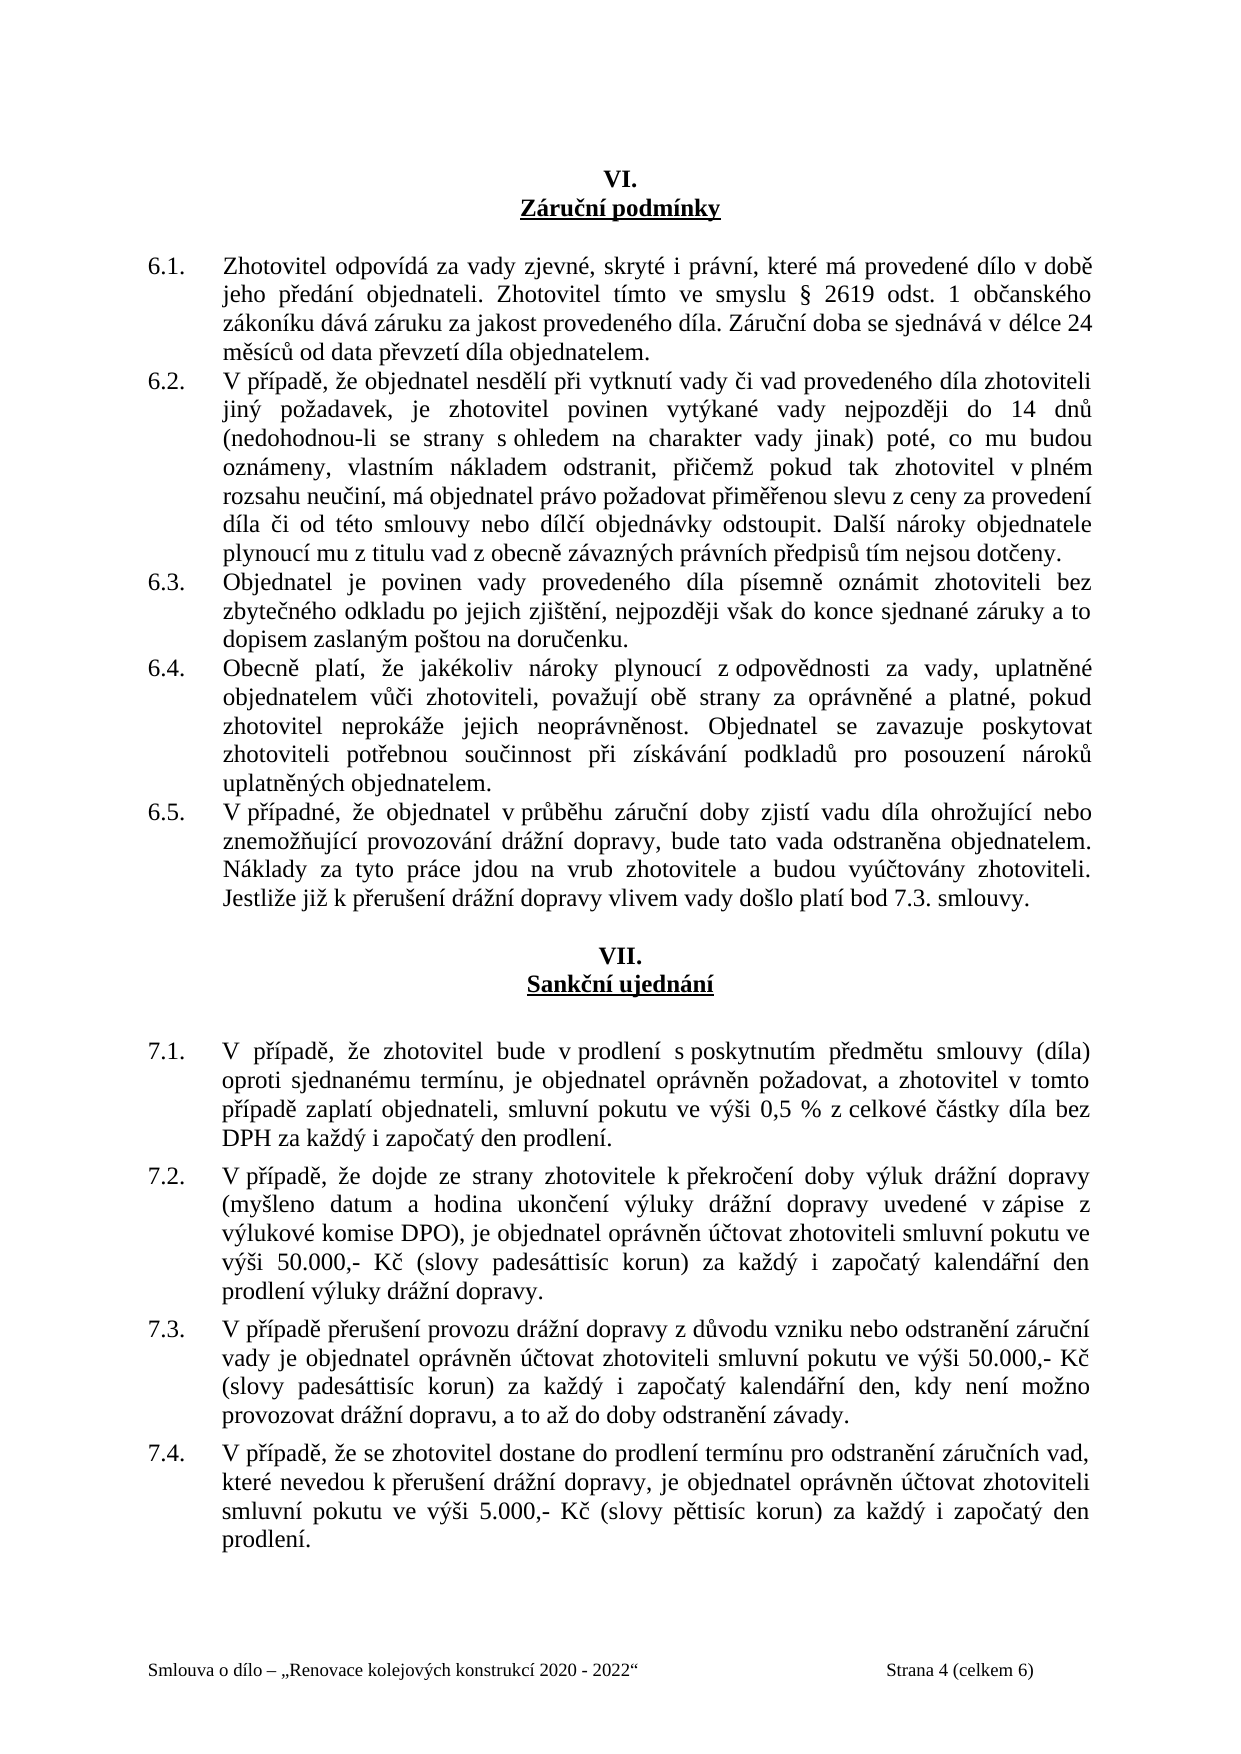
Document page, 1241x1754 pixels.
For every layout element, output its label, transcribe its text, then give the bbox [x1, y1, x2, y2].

list Objednatel je povinen vady provedeného díla písemně oznámit zhotoviteli bez zbytečného odkladu po jejich zjištění, nejpozději však do konce sjednané záruky a to dopisem zaslaným poštou na doručenku. [148, 567, 1092, 653]
list V případě, že objednatel nesdělí při vytknutí vady či vad provedeného díla zhotoviteli jiný požadavek, je zhotovitel povinen vytýkané vady nejpozději do 14 dnů (nedohodnou-li se strany s ohledem na charakter vady jinak) poté, co mu budou oznámeny, vlastním nákladem odstranit, přičemž pokud tak zhotovitel v plném rozsahu neučiní, má objednatel právo požadovat přiměřenou slevu z ceny za provedení díla či od této smlouvy nebo dílčí objednávky odstoupit. Další nároky objednatele plynoucí mu z titulu vad z obecně závazných právních předpisů tím nejsou dotčeny. [148, 366, 1092, 567]
list V případě, že dojde ze strany zhotovitele k překročení doby výluk drážní dopravy (myšleno datum a hodina ukončení výluky drážní dopravy uvedené v zápise z výlukové komise DPO), je objednatel oprávněn účtovat zhotoviteli smluvní pokutu ve výši 50.000,- Kč (slovy padesáttisíc korun) za každý i započatý kalendářní den prodlení výluky drážní dopravy. [148, 1161, 1090, 1304]
list V případné, že objednatel v průběhu záruční doby zjistí vadu díla ohrožující nebo znemožňující provozování drážní dopravy, bude tato vada odstraněna objednatelem. Náklady za tyto práce jdou na vrub zhotovitele a budou vyúčtovány zhotoviteli. Jestliže již k přerušení drážní dopravy vlivem vady došlo platí bod 7.3. smlouvy. [148, 797, 1092, 912]
list V případě, že zhotovitel bude v prodlení s poskytnutím předmětu smlouvy (díla) oproti sjednanému termínu, je objednatel oprávněn požadovat, a zhotovitel v tomto případě zaplatí objednateli, smluvní pokutu ve výši 0,5 % z celkové částky díla bez DPH za každý i započatý den prodlení. [148, 1036, 1090, 1151]
list Obecně platí, že jakékoliv nároky plynoucí z odpovědnosti za vady, uplatněné objednatelem vůči zhotoviteli, považují obě strany za oprávněné a platné, pokud zhotovitel neprokáže jejich neoprávněnost. Objednatel se zavazuje poskytovat zhotoviteli potřebnou součinnost při získávání podkladů pro posouzení nároků uplatněných objednatelem. [148, 653, 1092, 797]
list V případě, že se zhotovitel dostane do prodlení termínu pro odstranění záručních vad, které nevedou k přerušení drážní dopravy, je objednatel oprávněn účtovat zhotoviteli smluvní pokutu ve výši 5.000,- Kč (slovy pěttisíc korun) za každý i započatý den prodlení. [148, 1438, 1090, 1553]
list V případě přerušení provozu drážní dopravy z důvodu vzniku nebo odstranění záruční vady je objednatel oprávněn účtovat zhotoviteli smluvní pokutu ve výši 50.000,- Kč (slovy padesáttisíc korun) za každý i započatý kalendářní den, kdy není možno provozovat drážní dopravu, a to až do doby odstranění závady. [148, 1314, 1090, 1429]
subtitle Záruční podmínky [148, 193, 1092, 222]
subtitle VI. [148, 164, 1092, 193]
text VII. [148, 941, 1092, 969]
list Zhotovitel odpovídá za vady zjevné, skryté i právní, které má provedené dílo v době jeho předání objednateli. Zhotovitel tímto ve smyslu § 2619 odst. 1 občanského zákoníku dává záruku za jakost provedeného díla. Záruční doba se sjednává v délce 24 měsíců od data převzetí díla objednatelem. [148, 251, 1092, 366]
subtitle Sankční ujednání [148, 969, 1092, 998]
